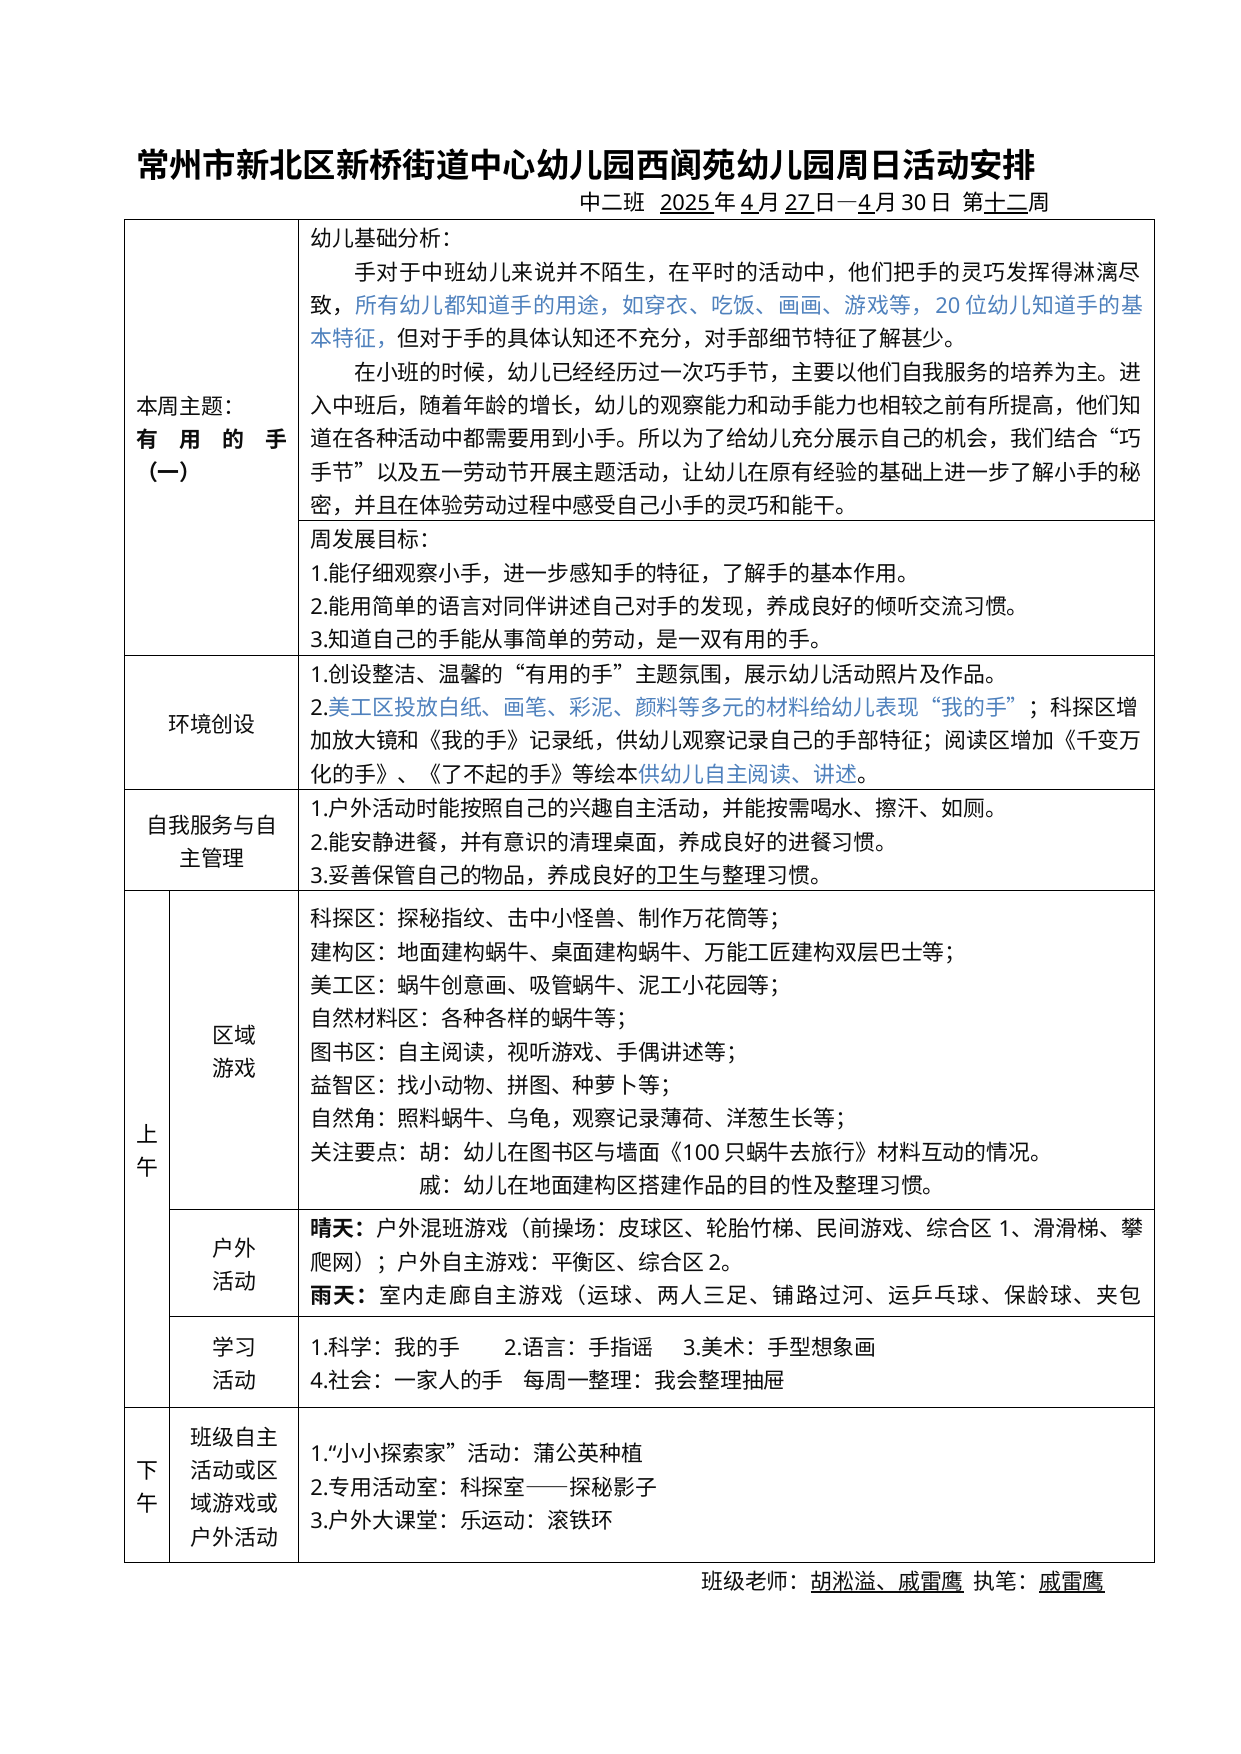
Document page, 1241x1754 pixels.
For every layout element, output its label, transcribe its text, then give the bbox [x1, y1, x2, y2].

table_cell 环境创设 [125, 656, 298, 789]
table_cell 下午 [125, 1408, 169, 1562]
table_cell 班级自主活动或区域游戏或户外活动 [170, 1408, 298, 1562]
table_cell 1.户外活动时能按照自己的兴趣自主活动，并能按需喝水、擦汗、如厕。 2.能安静进餐，并有意识的清理桌面，养成良好的进餐习惯。 3.妥善保管自己的物品，养成良好的卫生与整理习惯。 [299, 790, 1154, 890]
table_cell 学习 活动 [170, 1317, 298, 1407]
table_cell 自我服务与自主管理 [125, 790, 298, 890]
table_cell 1.创设整洁、温馨的“有用的手”主题氛围，展示幼儿活动照片及作品。 2.美工区投放白纸、画笔、彩泥、颜料等多元的材料给幼儿表现“我的手”；科探区增加放大镜和《我的手》记录纸，供幼儿观察记录自己的手部特征；阅读区增加《千变万化的手》、《了不起的手》等绘本供幼儿自主阅读、讲述。 [299, 656, 1154, 789]
table_cell 周发展目标： 1.能仔细观察小手，进一步感知手的特征，了解手的基本作用。 2.能用简单的语言对同伴讲述自己对手的发现，养成良好的倾听交流习惯。 3.知道自己的手能从事简单的劳动，是一双有用的手。 [299, 521, 1154, 654]
table_cell 1.“小小探索家”活动：蒲公英种植 2.专用活动室：科探室——探秘影子 3.户外大课堂：乐运动：滚铁环 [299, 1408, 1154, 1562]
table_cell 区域 游戏 [170, 891, 298, 1209]
table_header 幼儿基础分析： 手对于中班幼儿来说并不陌生，在平时的活动中，他们把手的灵巧发挥得淋漓尽致，所有幼儿都知道手的用途，如穿衣、吃饭、画画、游戏等，20位幼儿知道手的基本特征，但对于手的具体认知还不充分，对手部细节特征了解甚少。 在小班的时候，幼儿已经经历过一次巧手节，主要以他们自我服务的培养为主。进入中班后，随着年龄的增长，幼儿的观察能力和动手能力也相较之前有所提高，他们知道在各种活动中都需要用到小手。所以为了给幼儿充分展示自己的机会，我们结合“巧手节”以及五一劳动节开展主题活动，让幼儿在原有经验的基础上进一步了解小手的秘密，并且在体验劳动过程中感受自己小手的灵巧和能干。 [299, 220, 1154, 520]
table_cell 1.科学：我的手 2.语言：手指谣 3.美术：手型想象画 4.社会：一家人的手 每周一整理：我会整理抽屉 [299, 1317, 1154, 1407]
table_cell 上午 [125, 891, 169, 1407]
text 常州市新北区新桥街道中心幼儿园西阆苑幼儿园周日活动安排 [136, 148, 1104, 185]
table_cell 科探区：探秘指纹、击中小怪兽、制作万花筒等； 建构区：地面建构蜗牛、桌面建构蜗牛、万能工匠建构双层巴士等； 美工区：蜗牛创意画、吸管蜗牛、泥工小花园等； 自然材料区：各种各样的蜗牛等； 图书区：自主阅读，视听游戏、手偶讲述等； 益智区：找小动物、拼图、种萝卜等； 自然角：照料蜗牛、乌龟，观察记录薄荷、洋葱生长等； 关注要点：胡：幼儿在图书区与墙面《100只蜗牛去旅行》材料互动的情况。 戚：幼儿在地面建构区搭建作品的目的性及整理习惯。 [299, 891, 1154, 1209]
table_header 本周主题： 有用的手（一） [125, 220, 298, 654]
text 中二班 2025年4 月27日—4月30日 第十二周 [136, 185, 1050, 216]
text 班级老师：胡淞溢、戚雷鹰 执笔：戚雷鹰 [136, 1563, 1104, 1596]
table_cell 户外 活动 [170, 1210, 298, 1316]
table_cell 晴天：户外混班游戏（前操场：皮球区、轮胎竹梯、民间游戏、综合区1、滑滑梯、攀爬网）；户外自主游戏：平衡区、综合区2。 雨天：室内走廊自主游戏（运球、两人三足、铺路过河、运乒乓球、保龄球、夹包跳。） [299, 1210, 1154, 1316]
